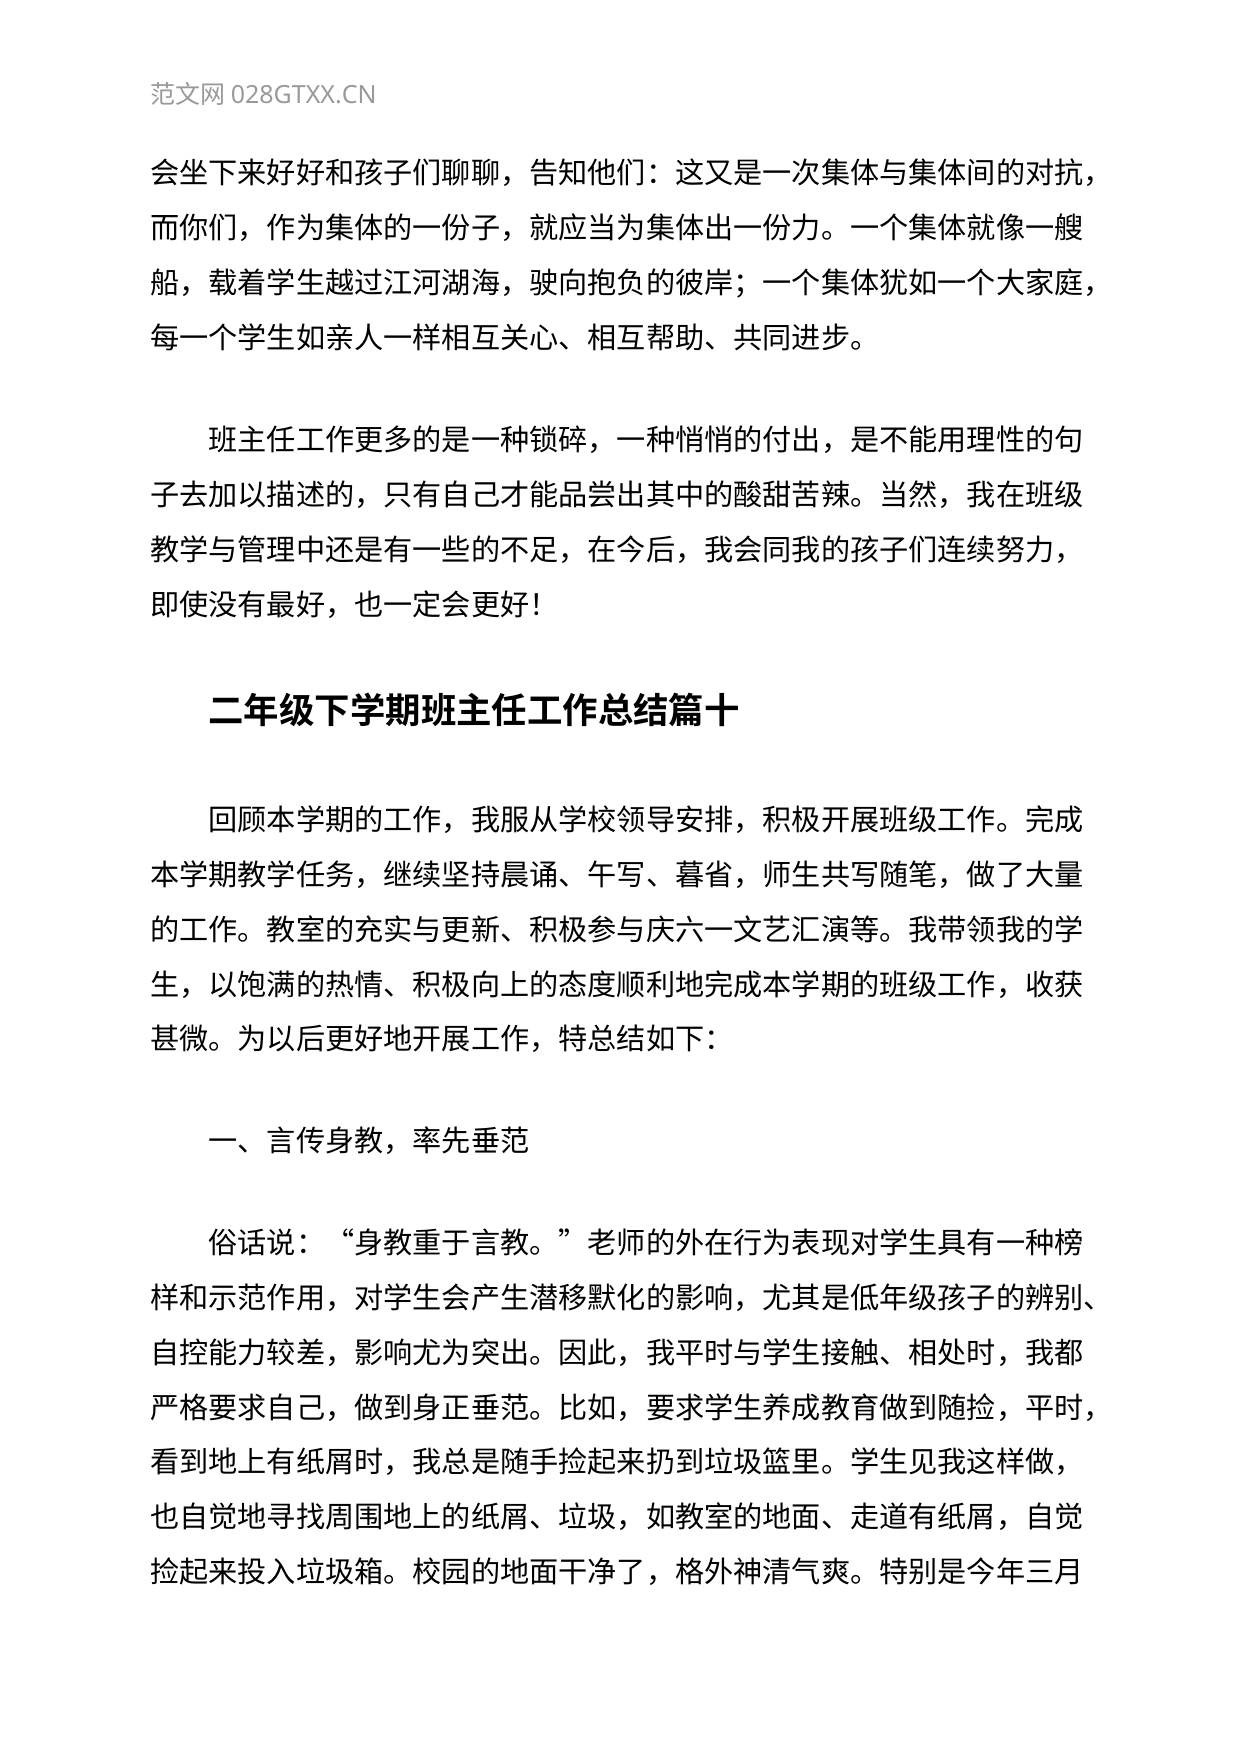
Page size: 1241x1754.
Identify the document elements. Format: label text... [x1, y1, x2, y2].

text 二年级下学期班主任工作总结篇十 [150, 683, 1090, 734]
text 回顾本学期的工作，我服从学校领导安排，积极开展班级工作。完成本学期教学任务，继续坚持晨诵、午写、暮省，师生共写随笔，做了大量的工作。教室的充实与更新、积极参与庆六一文艺汇演等。我带领我的学生，以饱满的热情、积极向上的态度顺利地完成本学期的班级工作，收获甚微。为以后更好地开展工作，特总结如下： [150, 796, 1090, 1058]
text 一、言传身教，率先垂范 [150, 1118, 1090, 1160]
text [150, 150, 1090, 357]
text 班主任工作更多的是一种锁碎，一种悄悄的付出，是不能用理性的句子去加以描述的，只有自己才能品尝出其中的酸甜苦辣。当然，我在班级教学与管理中还是有一些的不足，在今后，我会同我的孩子们连续努力，即使没有最好，也一定会更好！ [150, 416, 1090, 623]
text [150, 1219, 1090, 1591]
